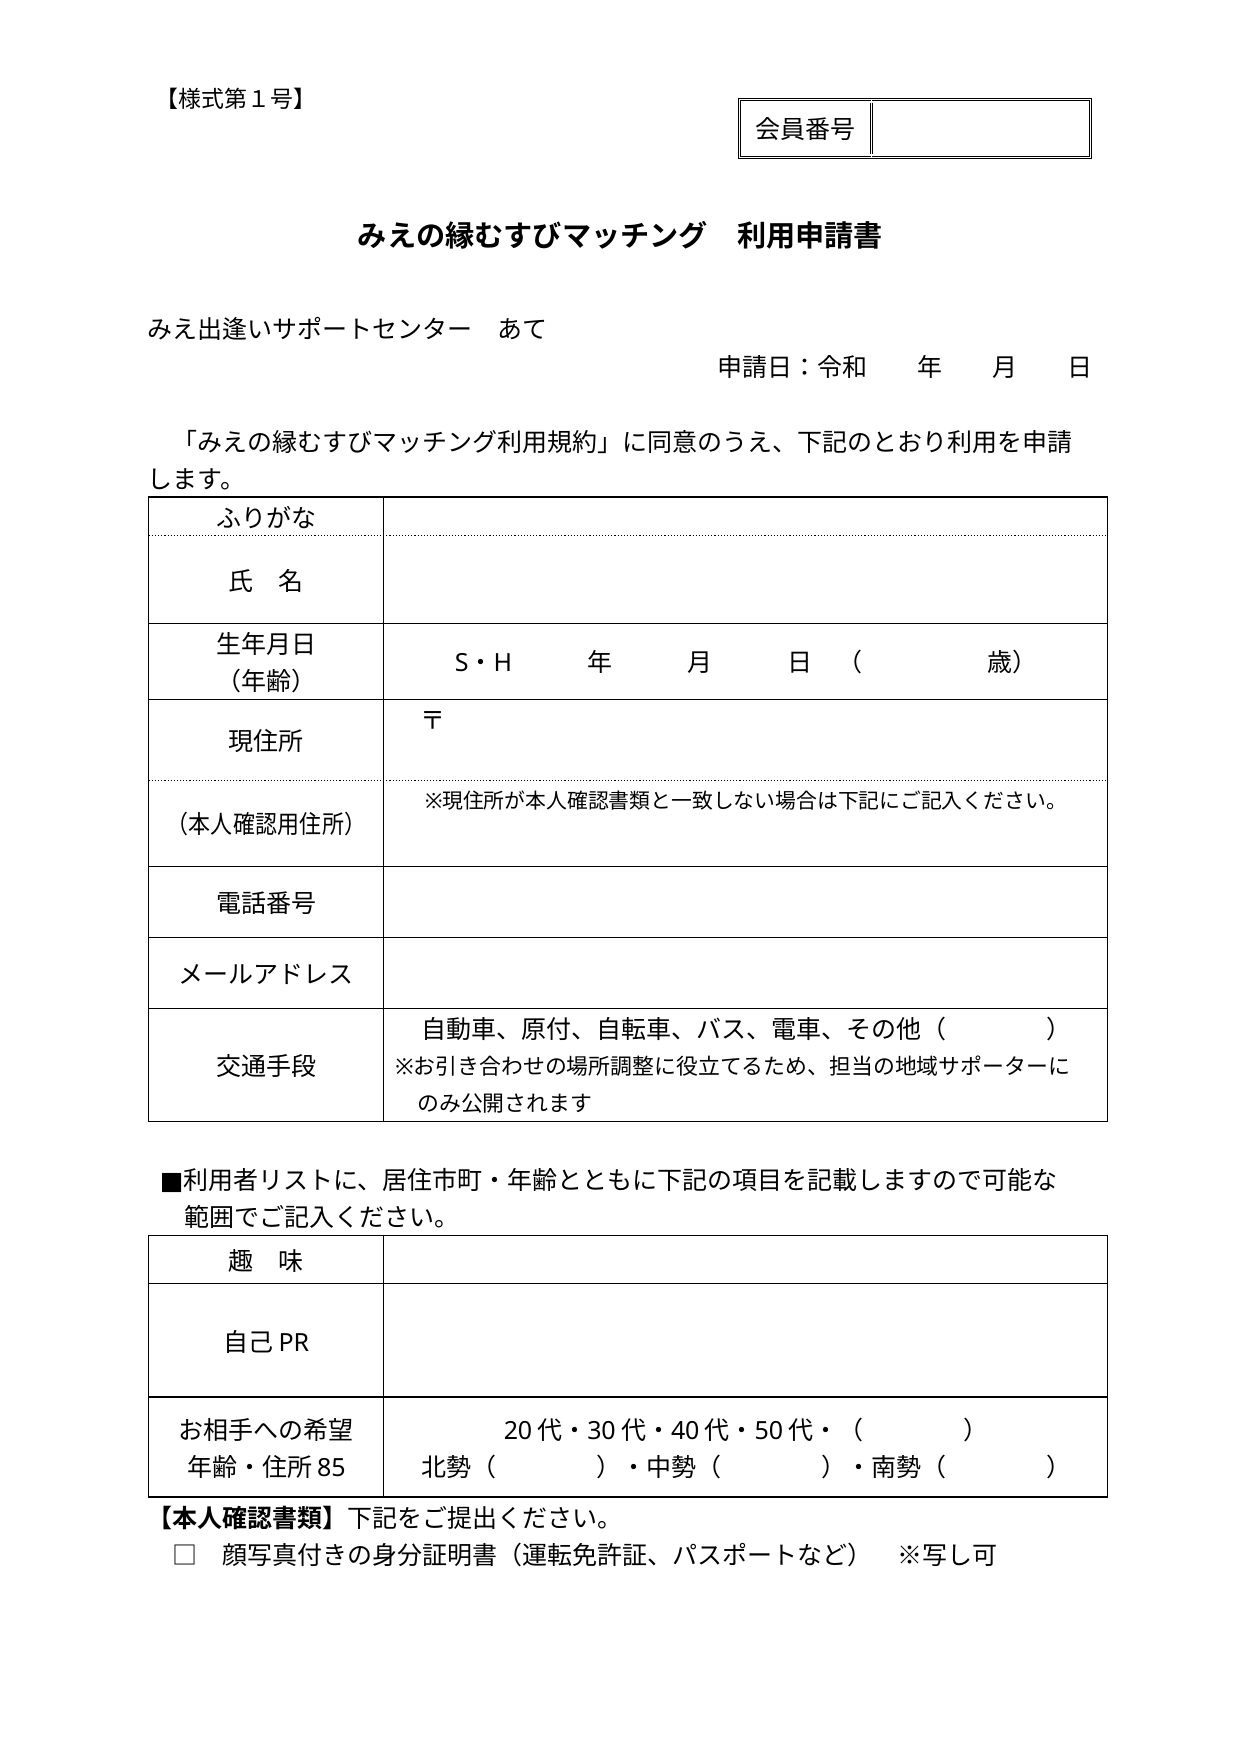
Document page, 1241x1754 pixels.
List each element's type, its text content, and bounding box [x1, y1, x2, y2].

table_cell （本人確認用住所） [149, 780, 383, 866]
table_cell メールアドレス [149, 938, 383, 1007]
text 「みえの縁むすびマッチング利用規約」に同意のうえ、下記のとおり利用を申請します。 [148, 421, 1092, 496]
table_cell [384, 938, 1107, 1007]
table_cell [384, 535, 1107, 622]
text □ 顔写真付きの身分証明書（運転免許証、パスポートなど） ※写し可 [148, 1535, 1092, 1572]
table_cell 交通手段 [149, 1009, 383, 1121]
text みえの縁むすびマッチング 利用申請書 [148, 196, 1092, 271]
table_cell [384, 1284, 1107, 1396]
table_cell 趣 味 [149, 1236, 383, 1283]
table_cell S・H 年 月 日 （ 歳） [384, 624, 1107, 698]
table_cell お相手への希望 年齢・住所85 [149, 1398, 383, 1496]
table_header 会員番号 [741, 99, 872, 156]
table_cell 氏 名 [149, 535, 383, 622]
table_cell 20代・30代・40代・50代・（ ） 北勢（ ）・中勢（ ）・南勢（ ） [384, 1398, 1107, 1496]
table_header ふりがな [149, 498, 383, 535]
table_cell ※現住所が本人確認書類と一致しない場合は下記にご記入ください。 [384, 780, 1107, 866]
text みえ出逢いサポートセンター あて [148, 309, 1092, 346]
table_header [872, 101, 1089, 156]
table_header [384, 498, 1107, 535]
text 申請日：令和 年 月 日 [148, 346, 1092, 384]
table_cell ■利用者リストに、居住市町・年齢とともに下記の項目を記載しますので可能な 範囲でご記入ください。 [148, 1122, 1107, 1234]
table_cell 電話番号 [149, 867, 383, 937]
table_cell 〒 [384, 700, 1107, 779]
table_cell 生年月日 （年齢） [149, 624, 383, 698]
table_cell [384, 867, 1107, 937]
table_cell 自己PR [149, 1284, 383, 1396]
table_cell 現住所 [149, 700, 383, 779]
table_cell [384, 1236, 1107, 1283]
table_cell 自動車、原付、自転車、バス、電車、その他（ ） ※お引き合わせの場所調整に役立てるため、担当の地域サポーターに のみ公開されます [384, 1009, 1107, 1121]
text 【本人確認書類】下記をご提出ください。 [148, 1498, 1092, 1535]
